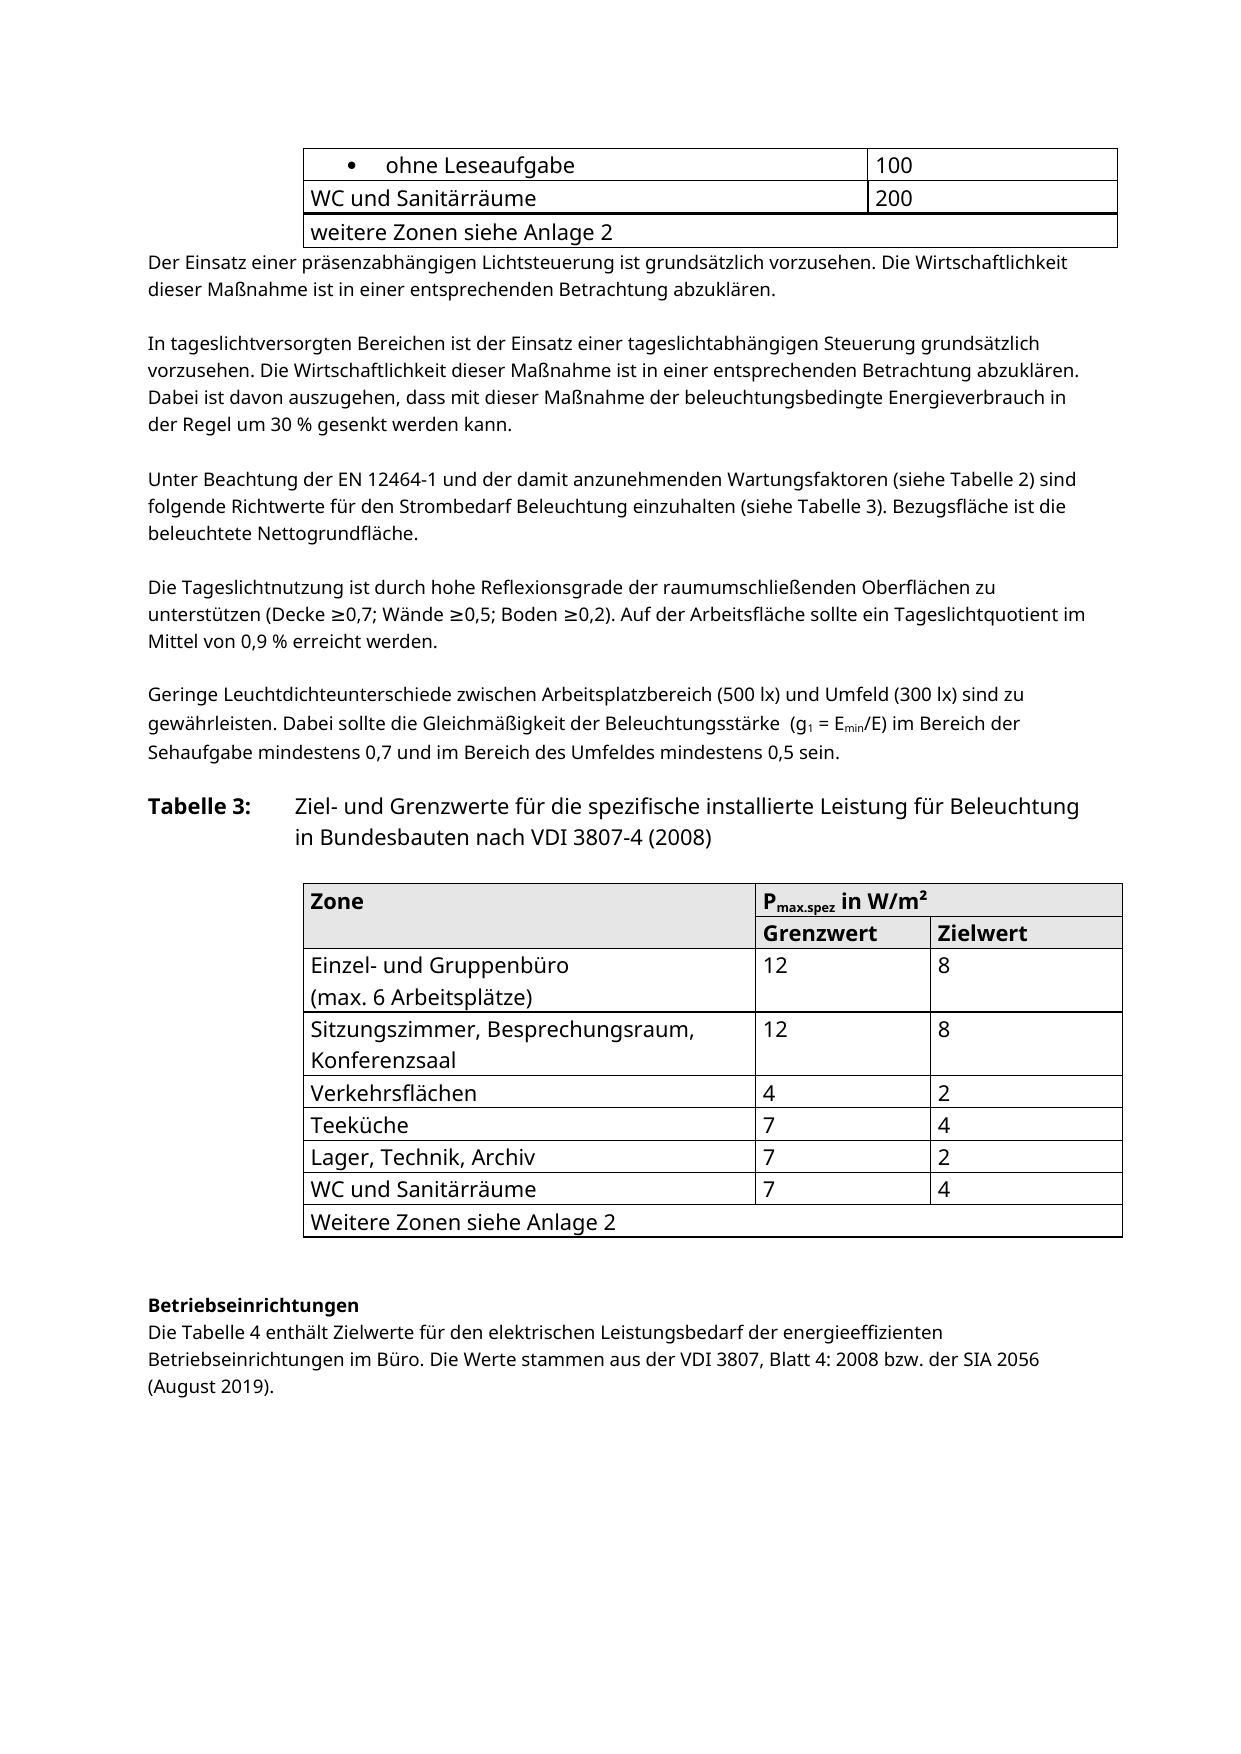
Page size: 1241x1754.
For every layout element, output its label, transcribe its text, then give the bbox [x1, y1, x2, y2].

table_cell 2 [931, 1076, 1122, 1107]
table_cell WC und Sanitärräume [304, 1173, 755, 1204]
text Tabelle 3: Ziel- und Grenzwerte für die spezifische installierte Leistung für Beleuchtung in Bundesbauten nach VDI 3807-4 (2008) [148, 789, 1093, 852]
table_header Pmax.spez in W/m² [756, 884, 1122, 916]
table_cell Zielwert [931, 917, 1122, 948]
table_cell 8 [931, 1013, 1122, 1075]
table_cell Sitzungszimmer, Besprechungsraum, Konferenzsaal [304, 1013, 755, 1075]
text Betriebseinrichtungen [148, 1291, 1093, 1318]
table_cell 7 [756, 1173, 930, 1204]
table_cell Verkehrsflächen [304, 1076, 755, 1107]
table_cell 12 [756, 1013, 930, 1075]
table_cell Einzel- und Gruppenbüro (max. 6 Arbeitsplätze) [304, 949, 755, 1011]
table_cell 8 [931, 949, 1122, 1011]
table_cell Teeküche [304, 1108, 755, 1139]
table_cell 4 [756, 1076, 930, 1107]
table_cell 4 [931, 1108, 1122, 1139]
table_cell weitere Zonen siehe Anlage 2 [304, 215, 1117, 247]
text Der Einsatz einer präsenzabhängigen Lichtsteuerung ist grundsätzlich vorzusehen. Die Wirtschaftlichkeit dieser Maßnahme ist in einer entsprechenden Betrachtung abzuklären. [148, 248, 1093, 302]
text Geringe Leuchtdichteunterschiede zwischen Arbeitsplatzbereich (500 lx) und Umfeld (300 lx) sind zu gewährleisten. Dabei sollte die Gleichmäßigkeit der Beleuchtungsstärke (g1 = Emin/E) im Bereich der Sehaufgabe mindestens 0,7 und im Bereich des Umfeldes mindestens 0,5 sein. [148, 681, 1093, 765]
table_cell 12 [756, 949, 930, 1011]
text Die Tabelle 4 enthält Zielwerte für den elektrischen Leistungsbedarf der energieeffizienten Betriebseinrichtungen im Büro. Die Werte stammen aus der VDI 3807, Blatt 4: 2008 bzw. der SIA 2056 (August 2019). [148, 1318, 1093, 1399]
table_cell Lager, Technik, Archiv [304, 1141, 755, 1172]
table_cell 4 [931, 1173, 1122, 1204]
table_cell 200 [869, 181, 1117, 212]
table_cell 7 [756, 1141, 930, 1172]
table_header Zone [304, 884, 755, 948]
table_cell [304, 149, 867, 180]
table_cell 7 [756, 1108, 930, 1139]
table_cell Weitere Zonen siehe Anlage 2 [304, 1205, 1122, 1236]
table_cell WC und Sanitärräume [304, 181, 867, 212]
text Unter Beachtung der EN 12464-1 und der damit anzunehmenden Wartungsfaktoren (siehe Tabelle 2) sind folgende Richtwerte für den Strombedarf Beleuchtung einzuhalten (siehe Tabelle 3). Bezugsfläche ist die beleuchtete Nettogrundfläche. [148, 464, 1093, 546]
table_cell 300 100 [868, 149, 1117, 180]
table_cell Grenzwert [756, 917, 930, 948]
text In tageslichtversorgten Bereichen ist der Einsatz einer tageslichtabhängigen Steuerung grundsätzlich vorzusehen. Die Wirtschaftlichkeit dieser Maßnahme ist in einer entsprechenden Betrachtung abzuklären. Dabei ist davon auszugehen, dass mit dieser Maßnahme der beleuchtungsbedingte Energieverbrauch in der Regel um 30 % gesenkt werden kann. [148, 329, 1093, 437]
text Die Tageslichtnutzung ist durch hohe Reflexionsgrade der raumumschließenden Oberflächen zu unterstützen (Decke ≥0,7; Wände ≥0,5; Boden ≥0,2). Auf der Arbeitsfläche sollte ein Tageslichtquotient im Mittel von 0,9 % erreicht werden. [148, 573, 1093, 654]
table_cell 2 [931, 1141, 1122, 1172]
